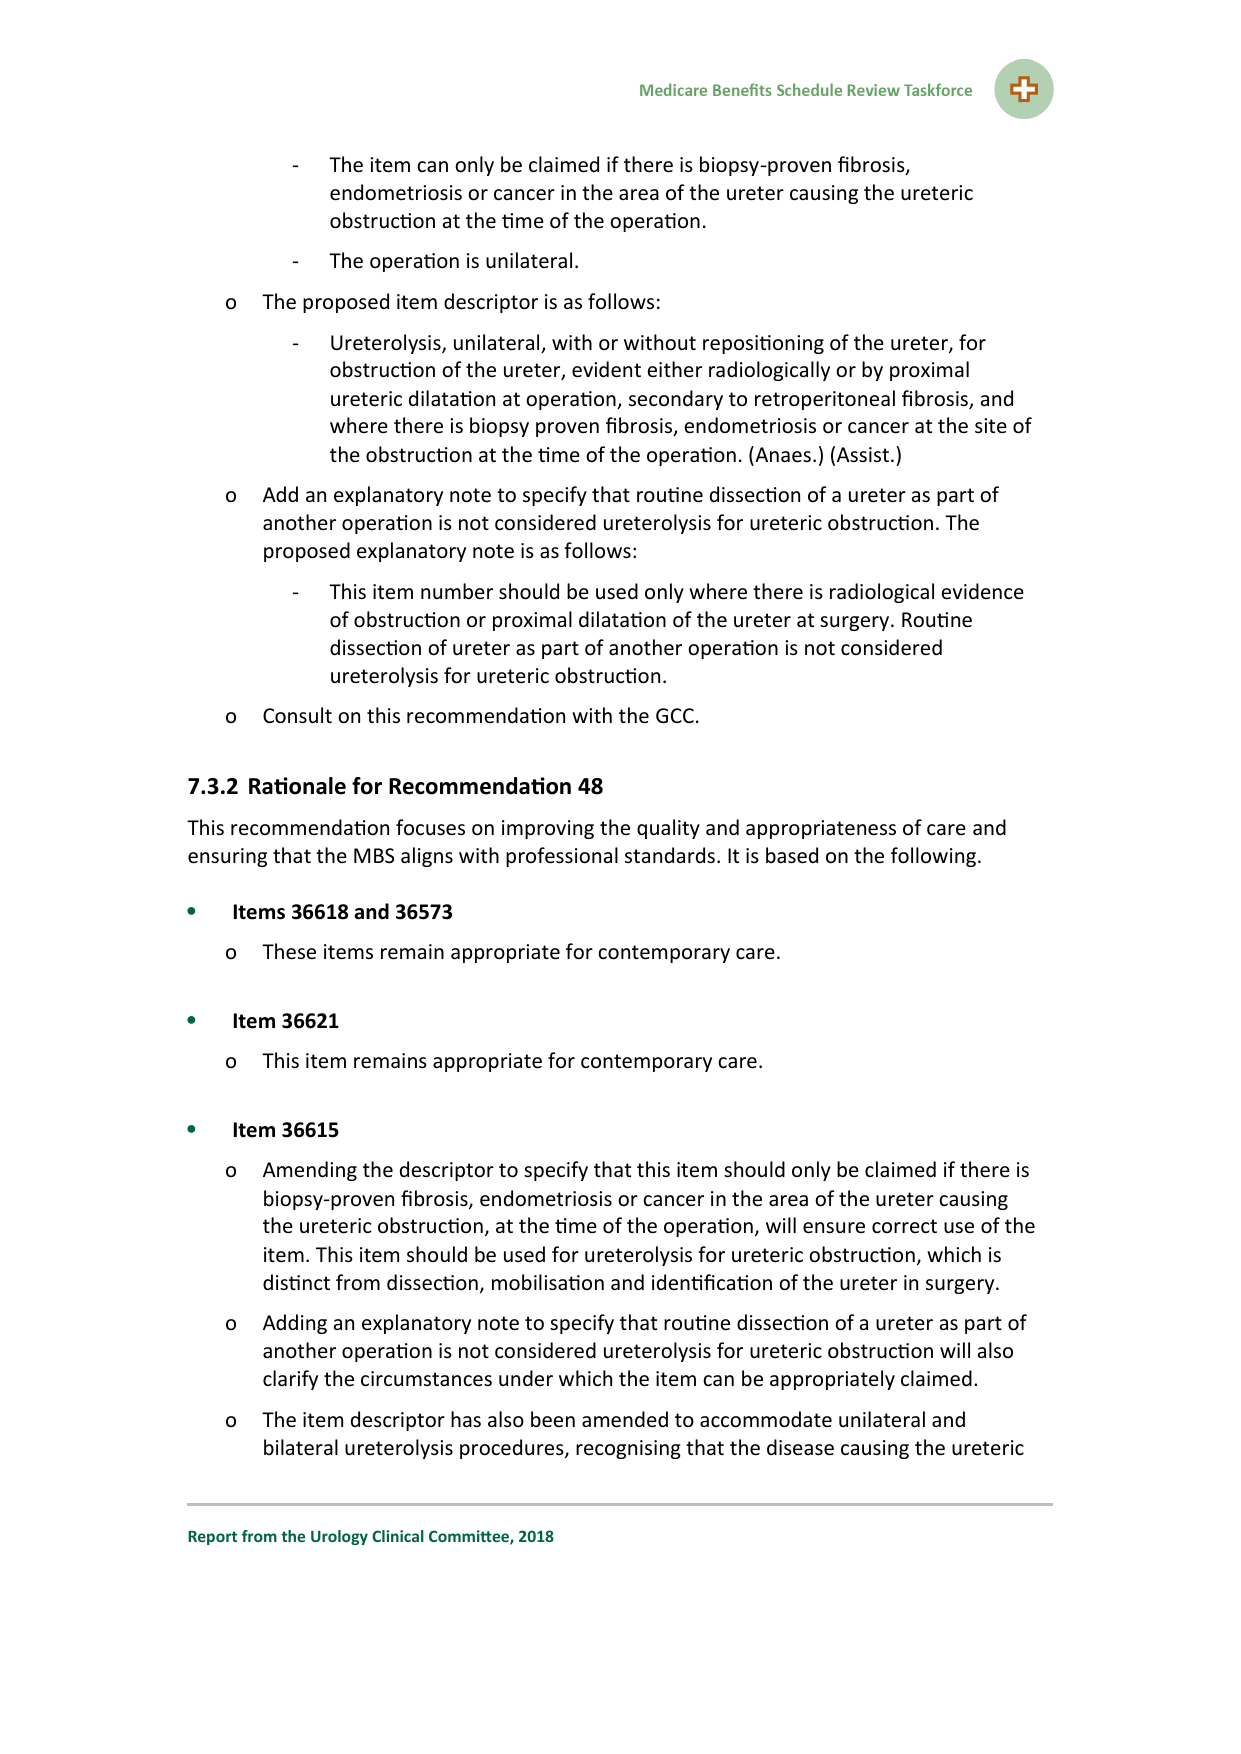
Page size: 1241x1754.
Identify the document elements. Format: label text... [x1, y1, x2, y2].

text This item remains appropriate for contemporary care. [225, 1047, 1038, 1074]
text Item 36621 [187, 1006, 1053, 1034]
text Item 36615 [187, 1115, 1053, 1143]
text These items remain appropriate for contemporary care. [225, 937, 1038, 966]
text Ureterolysis, unilateral, with or without repositioning of the ureter, for obstruction of the ureter, evident either radiologically or by proximal ureteric dilatation at operation, secondary to retroperitoneal fibrosis, and where there is biopsy proven fibrosis, endometriosis or cancer at the site of the obstruction at the time of the operation. (Anaes.) (Assist.) [292, 328, 1038, 468]
text This item number should be used only where there is radiological evidence of obstruction or proximal dilatation of the ureter at surgery. Routine dissection of ureter as part of another operation is not considered ureterolysis for ureteric obstruction. [292, 577, 1038, 689]
text The operation is unilateral. [292, 247, 1038, 274]
text The item can only be claimed if there is biopsy-proven fibrosis, endometriosis or cancer in the area of the ureter causing the ureteric obstruction at the time of the operation. [292, 150, 1038, 234]
text The proposed item descriptor is as follows: [225, 287, 1038, 315]
text Consult on this recommendation with the GCC. [225, 701, 1038, 757]
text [225, 1405, 1038, 1461]
text Adding an explanatory note to specify that routine dissection of a ureter as part of another operation is not considered ureterolysis for ureteric obstruction will also clarify the circumstances under which the item can be appropriately claimed. [225, 1308, 1038, 1392]
picture [0, 0, 1241, 121]
subtitle Rationale for Recommendation 48 [187, 770, 1053, 800]
text Add an explanatory note to specify that routine dissection of a ureter as part of another operation is not considered ureterolysis for ureteric obstruction. The proposed explanatory note is as follows: [225, 480, 1038, 564]
text Amending the descriptor to specify that this item should only be claimed if there is biopsy-proven fibrosis, endometriosis or cancer in the area of the ureter causing the ureteric obstruction, at the time of the operation, will ensure correct use of the item. This item should be used for ureterolysis for ureteric obstruction, which is distinct from dissection, mobilisation and identification of the ureter in surgery. [225, 1156, 1038, 1296]
text This recommendation focuses on improving the quality and appropriateness of care and ensuring that the MBS aligns with professional standards. It is based on the following. [187, 813, 1053, 869]
text Items 36618 and 36573 [187, 897, 1053, 925]
